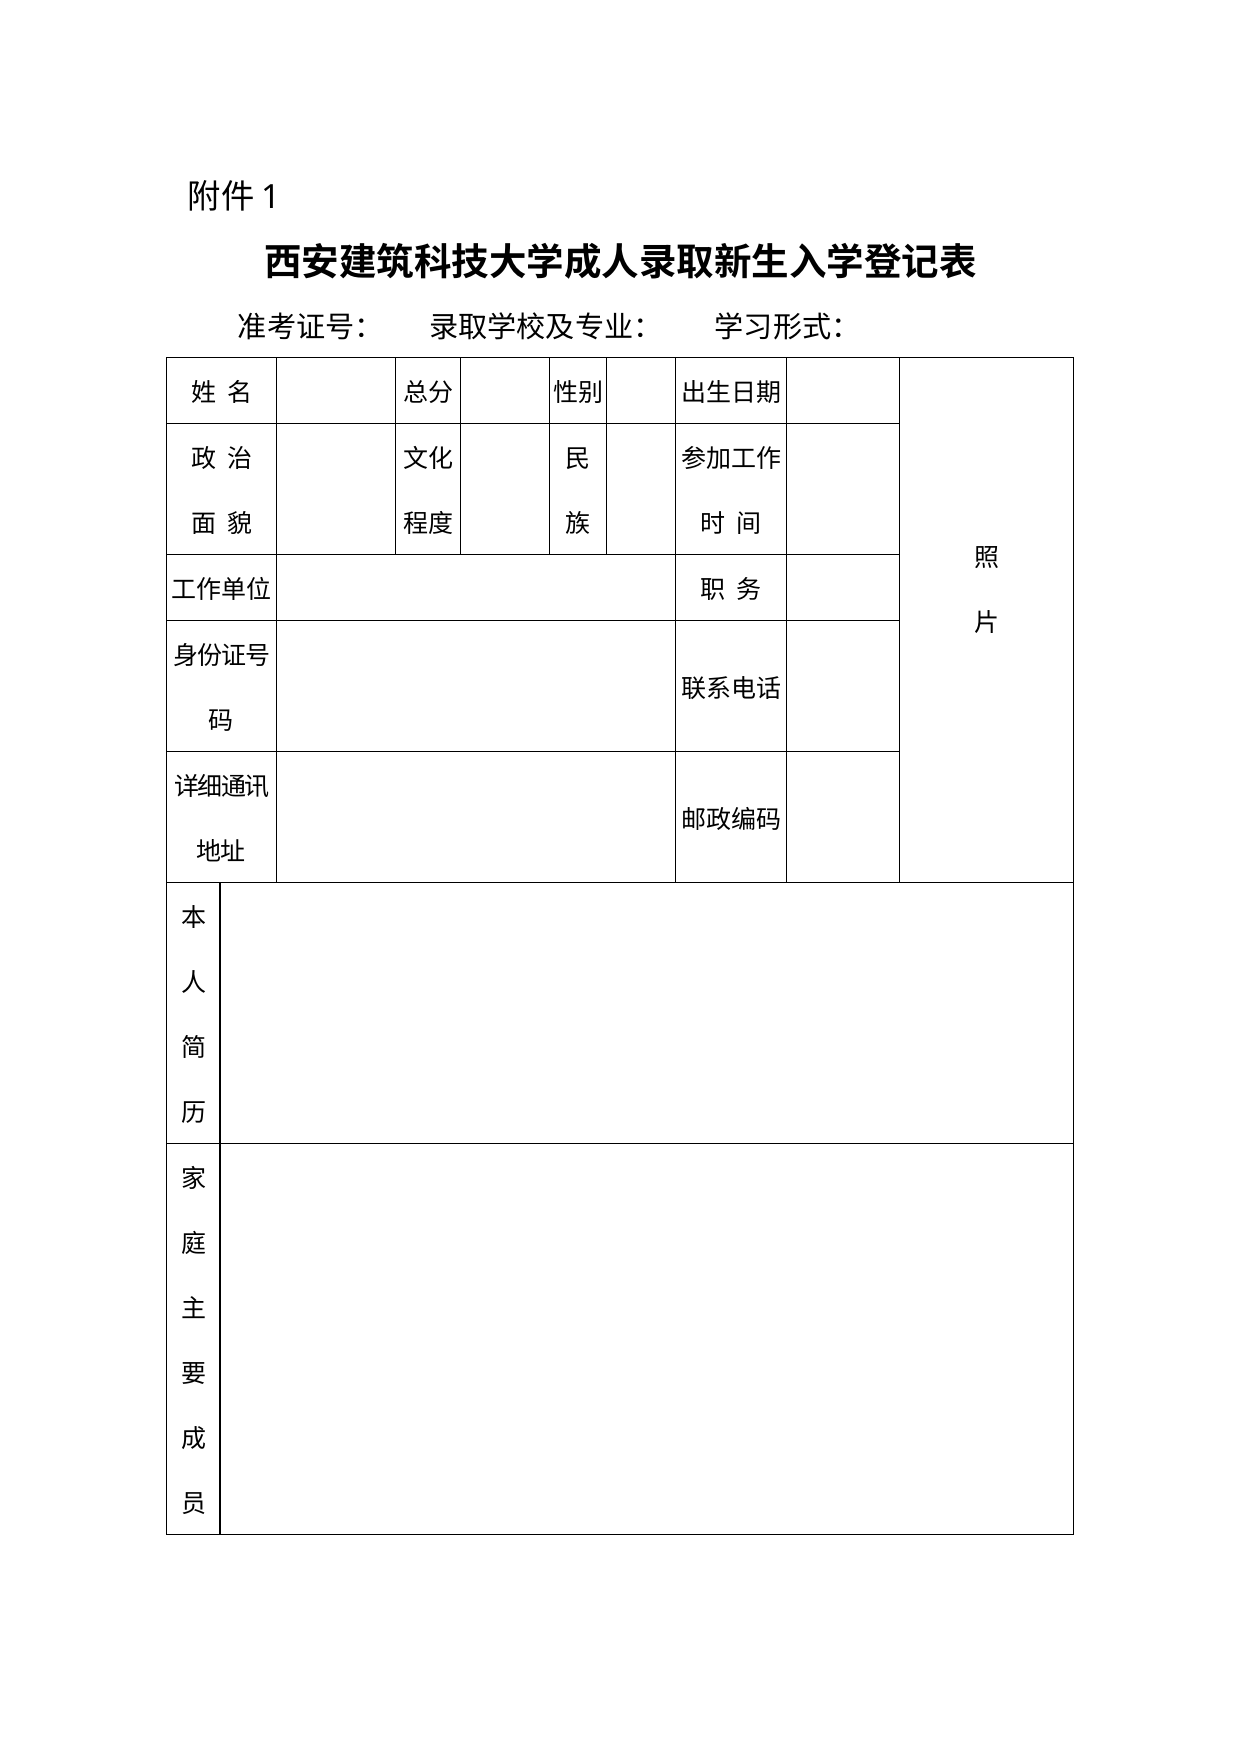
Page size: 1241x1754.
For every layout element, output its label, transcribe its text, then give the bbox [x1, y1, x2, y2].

text 准考证号： 录取学校及专业： 学习形式： [187, 292, 1053, 357]
table_cell 详细通讯地址 [167, 752, 276, 882]
table_cell [277, 424, 395, 554]
list 西安建筑科技大学成人录取新生入学登记表 [187, 227, 1053, 292]
table_cell [607, 424, 675, 554]
table_header [461, 358, 549, 423]
table_cell [787, 752, 899, 882]
table_header [787, 358, 899, 423]
table_cell 工作单位 [167, 555, 276, 620]
table_cell [277, 752, 675, 882]
table_cell [277, 555, 675, 620]
table_cell 家 庭 主 要 成 员 [167, 1144, 219, 1534]
table_header [277, 358, 395, 423]
table_cell 身份证号码 [167, 621, 276, 751]
table_header 姓 名 [167, 358, 276, 423]
table_cell [221, 883, 1073, 1143]
table_cell [787, 555, 899, 620]
table_header [607, 358, 675, 423]
table_header 照 片 [900, 358, 1073, 882]
table_cell [461, 424, 549, 554]
table_cell 参加工作 时 间 [676, 424, 786, 554]
table_cell 本 人 简 历 [167, 883, 219, 1143]
table_cell [787, 621, 899, 751]
table_header 性别 [550, 358, 606, 423]
table_cell [787, 424, 899, 554]
table_cell 职 务 [676, 555, 786, 620]
table_header 总分 [396, 358, 460, 423]
table_header 出生日期 [676, 358, 786, 423]
table_cell [221, 1144, 1073, 1534]
text 附件1 [187, 162, 1053, 227]
table_cell 政 治 面 貌 [167, 424, 276, 554]
table_cell 民 族 [550, 424, 606, 554]
table_cell 联系电话 [676, 621, 786, 751]
table_cell [277, 621, 675, 751]
table_cell 文化 程度 [396, 424, 460, 554]
table_cell 邮政编码 [676, 752, 786, 882]
